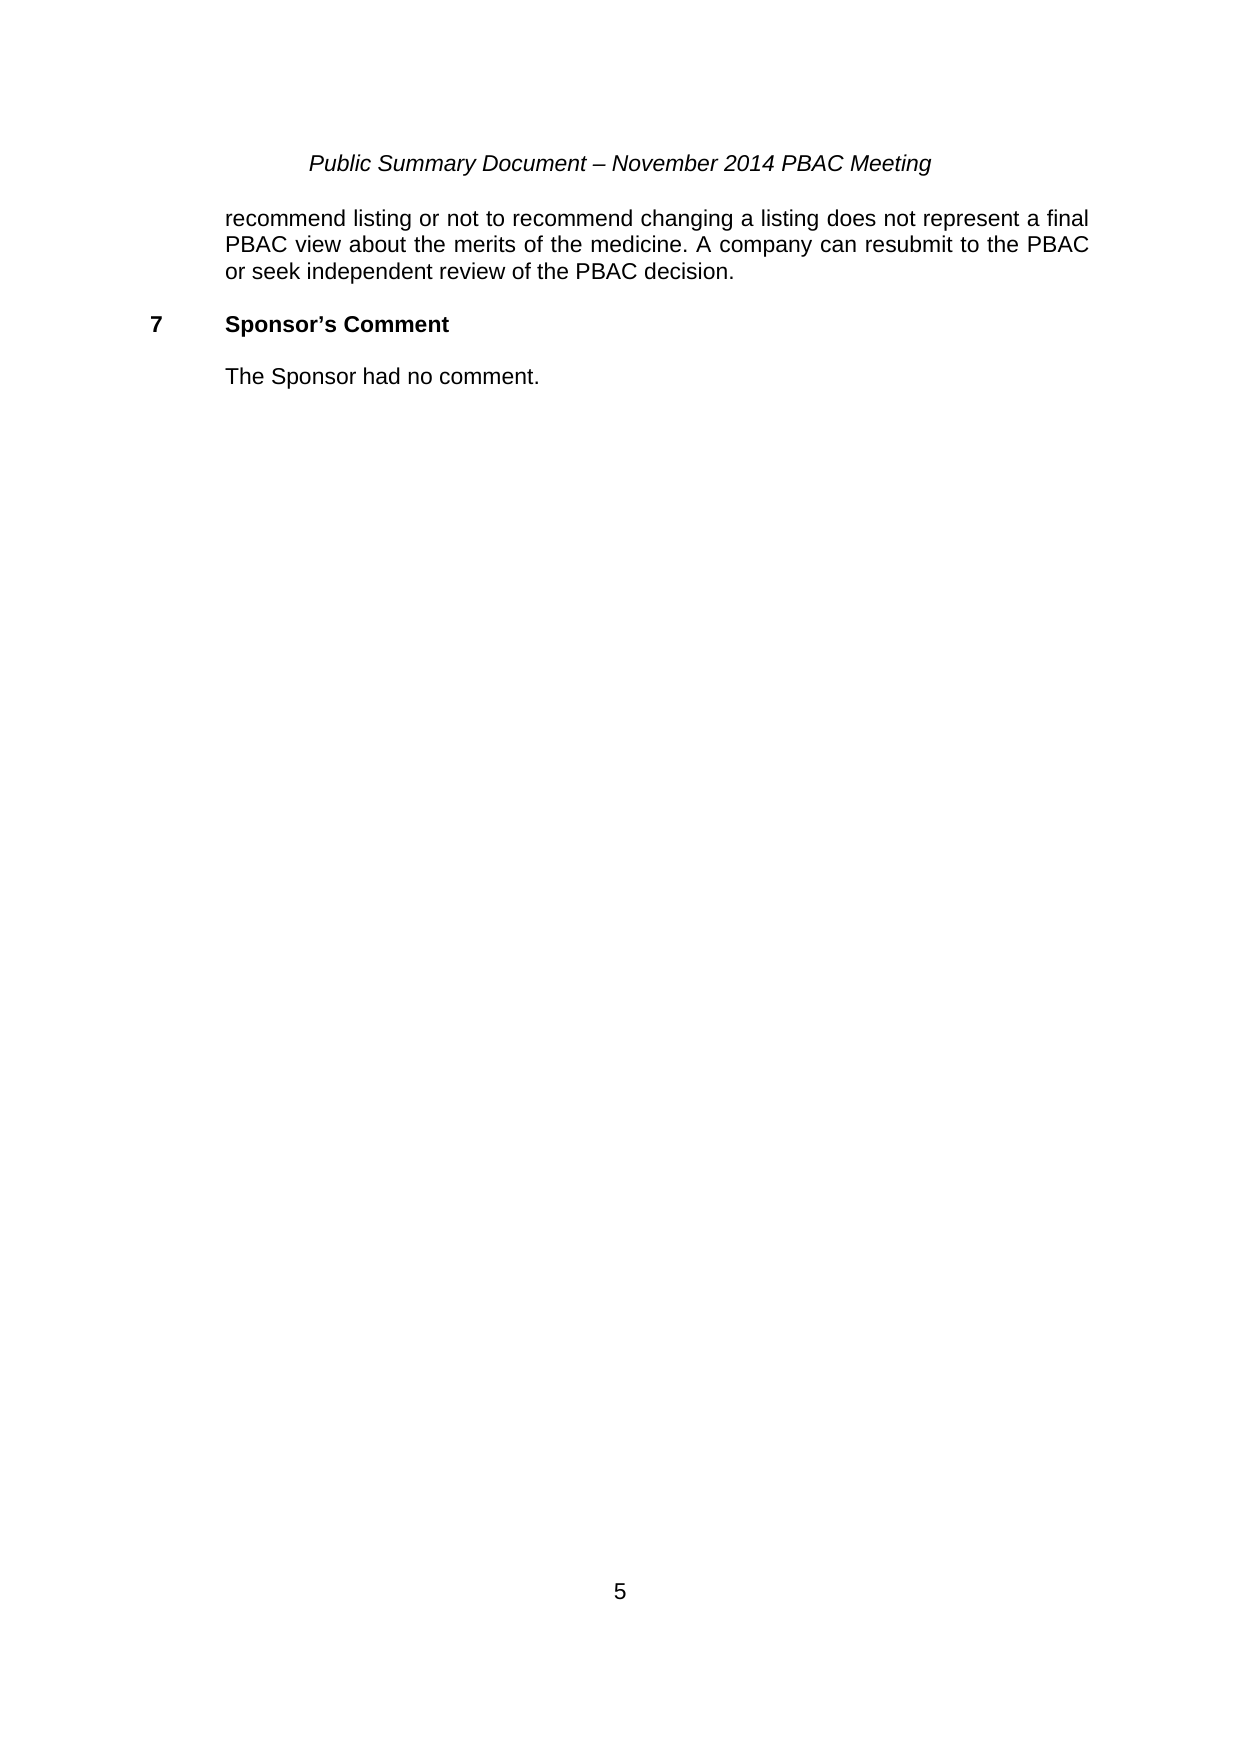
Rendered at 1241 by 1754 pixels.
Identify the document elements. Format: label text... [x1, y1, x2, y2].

text The Sponsor had no comment. [225, 363, 1090, 389]
list Sponsor’s Comment [150, 311, 1090, 337]
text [225, 205, 1090, 284]
